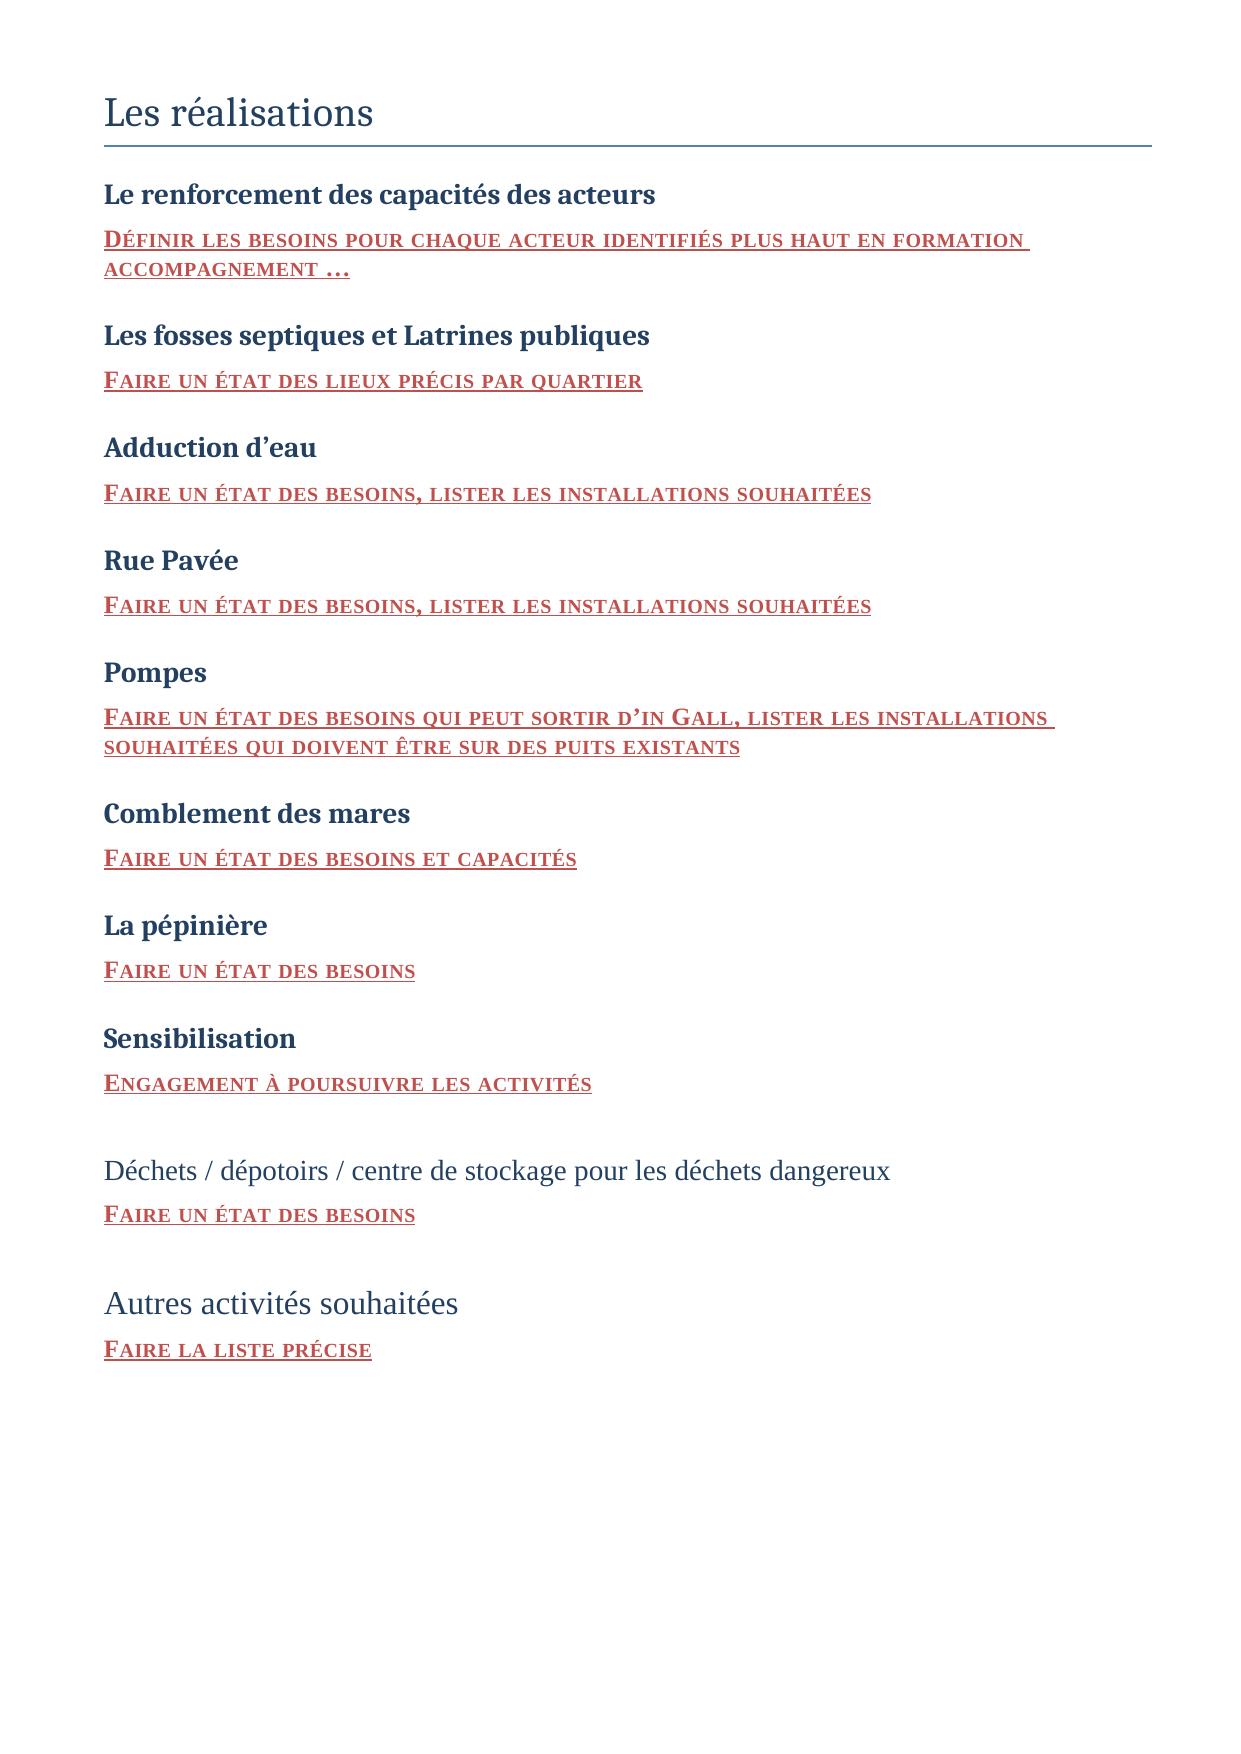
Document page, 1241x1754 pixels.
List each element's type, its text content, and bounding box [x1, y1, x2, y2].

text Faire un état des besoins [103, 1199, 1152, 1227]
text Engagement à poursuivre les activités [103, 1068, 1152, 1097]
text Les réalisations [103, 89, 1152, 147]
text Déchets / dépotoirs / centre de stockage pour les déchets dangereux [103, 1153, 1152, 1186]
text Le renforcement des capacités des acteurs [103, 178, 1152, 212]
text Les fosses septiques et Latrines publiques [103, 319, 1152, 353]
text Adduction d’eau [103, 432, 1152, 465]
text Définir les besoins pour chaque acteur identifiés plus haut en formation accompagnement … [103, 224, 1152, 282]
text Faire un état des besoins et capacités [103, 843, 1152, 872]
text Faire un état des besoins, lister les installations souhaitées [103, 478, 1152, 506]
text Autres activités souhaitées [103, 1284, 1152, 1322]
text Faire un état des besoins [103, 956, 1152, 984]
text Faire un état des besoins qui peut sortir d’in Gall, lister les installations souhaitées qui doivent être sur des puits existants [103, 702, 1152, 760]
text Pompes [103, 656, 1152, 690]
text Rue Pavée [103, 544, 1152, 577]
text Faire la liste précise [103, 1334, 1152, 1363]
text La pépinière [103, 909, 1152, 943]
text Comblement des mares [103, 797, 1152, 831]
text Faire un état des besoins, lister les installations souhaitées [103, 590, 1152, 619]
text Sensibilisation [103, 1022, 1152, 1055]
text Faire un état des lieux précis par quartier [103, 365, 1152, 394]
